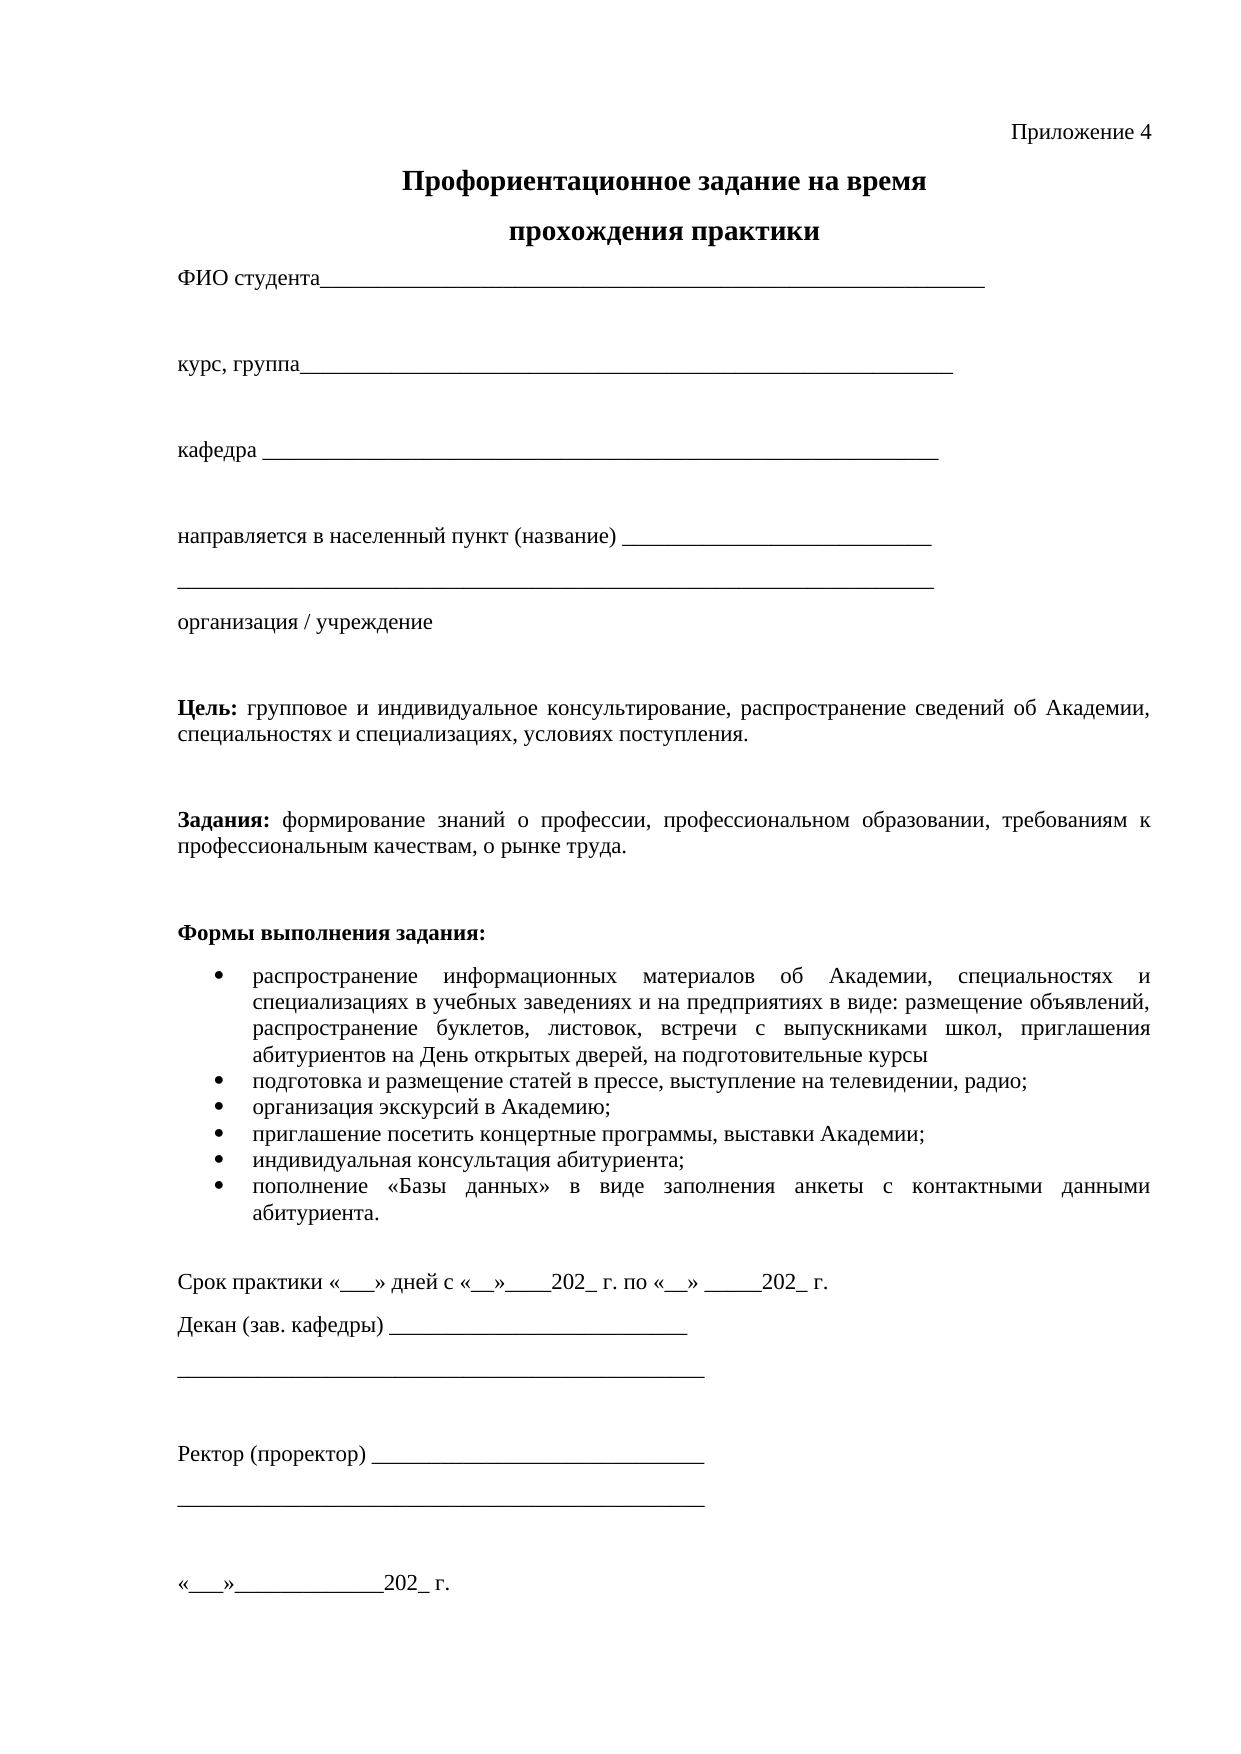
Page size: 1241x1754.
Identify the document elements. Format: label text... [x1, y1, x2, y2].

text Цель: групповое и индивидуальное консультирование, распространение сведений об Академии, специальностях и специализациях, условиях поступления. [177, 694, 1152, 747]
text __________________________________________________________________ [177, 565, 1152, 591]
list приглашение посетить концертные программы, выставки Академии; [215, 1120, 1152, 1146]
list подготовка и размещение статей в прессе, выступление на телевидении, радио; [215, 1067, 1152, 1093]
text «___»_____________202_ г. [177, 1569, 1152, 1596]
list организация экскурсий в Академию; [215, 1093, 1152, 1120]
text организация / учреждение [177, 608, 1152, 634]
list индивидуальная консультация абитуриента; [215, 1146, 1152, 1172]
text Приложение 4 [177, 118, 1152, 144]
list распространение информационных материалов об Академии, специальностях и специализациях в учебных заведениях и на предприятиях в виде: размещение объявлений, распространение буклетов, листовок, встречи с выпускниками школ, приглашения абитуриентов на День открытых дверей, на подготовительные курсы [215, 962, 1152, 1067]
text Декан (зав. кафедры) __________________________ [177, 1311, 1152, 1338]
text курс, группа_________________________________________________________ [177, 350, 1152, 376]
list пополнение «Базы данных» в виде заполнения анкеты с контактными данными абитуриента. [215, 1172, 1152, 1225]
text ______________________________________________ [177, 1483, 1152, 1510]
text ______________________________________________ [177, 1354, 1152, 1381]
text прохождения практики [177, 213, 1152, 247]
text Срок практики «___» дней с «__»____202_ г. по «__» _____202_ г. [177, 1268, 1152, 1294]
text Профориентационное задание на время [177, 163, 1152, 197]
text Задания: формирование знаний о профессии, профессиональном образовании, требованиям к профессиональным качествам, о рынке труда. [177, 806, 1152, 859]
text кафедра ___________________________________________________________ [177, 436, 1152, 462]
text ФИО студента__________________________________________________________ [177, 264, 1152, 290]
text направляется в населенный пункт (название) ___________________________ [177, 522, 1152, 548]
text Формы выполнения задания: [177, 919, 1152, 945]
text Ректор (проректор) _____________________________ [177, 1440, 1152, 1467]
